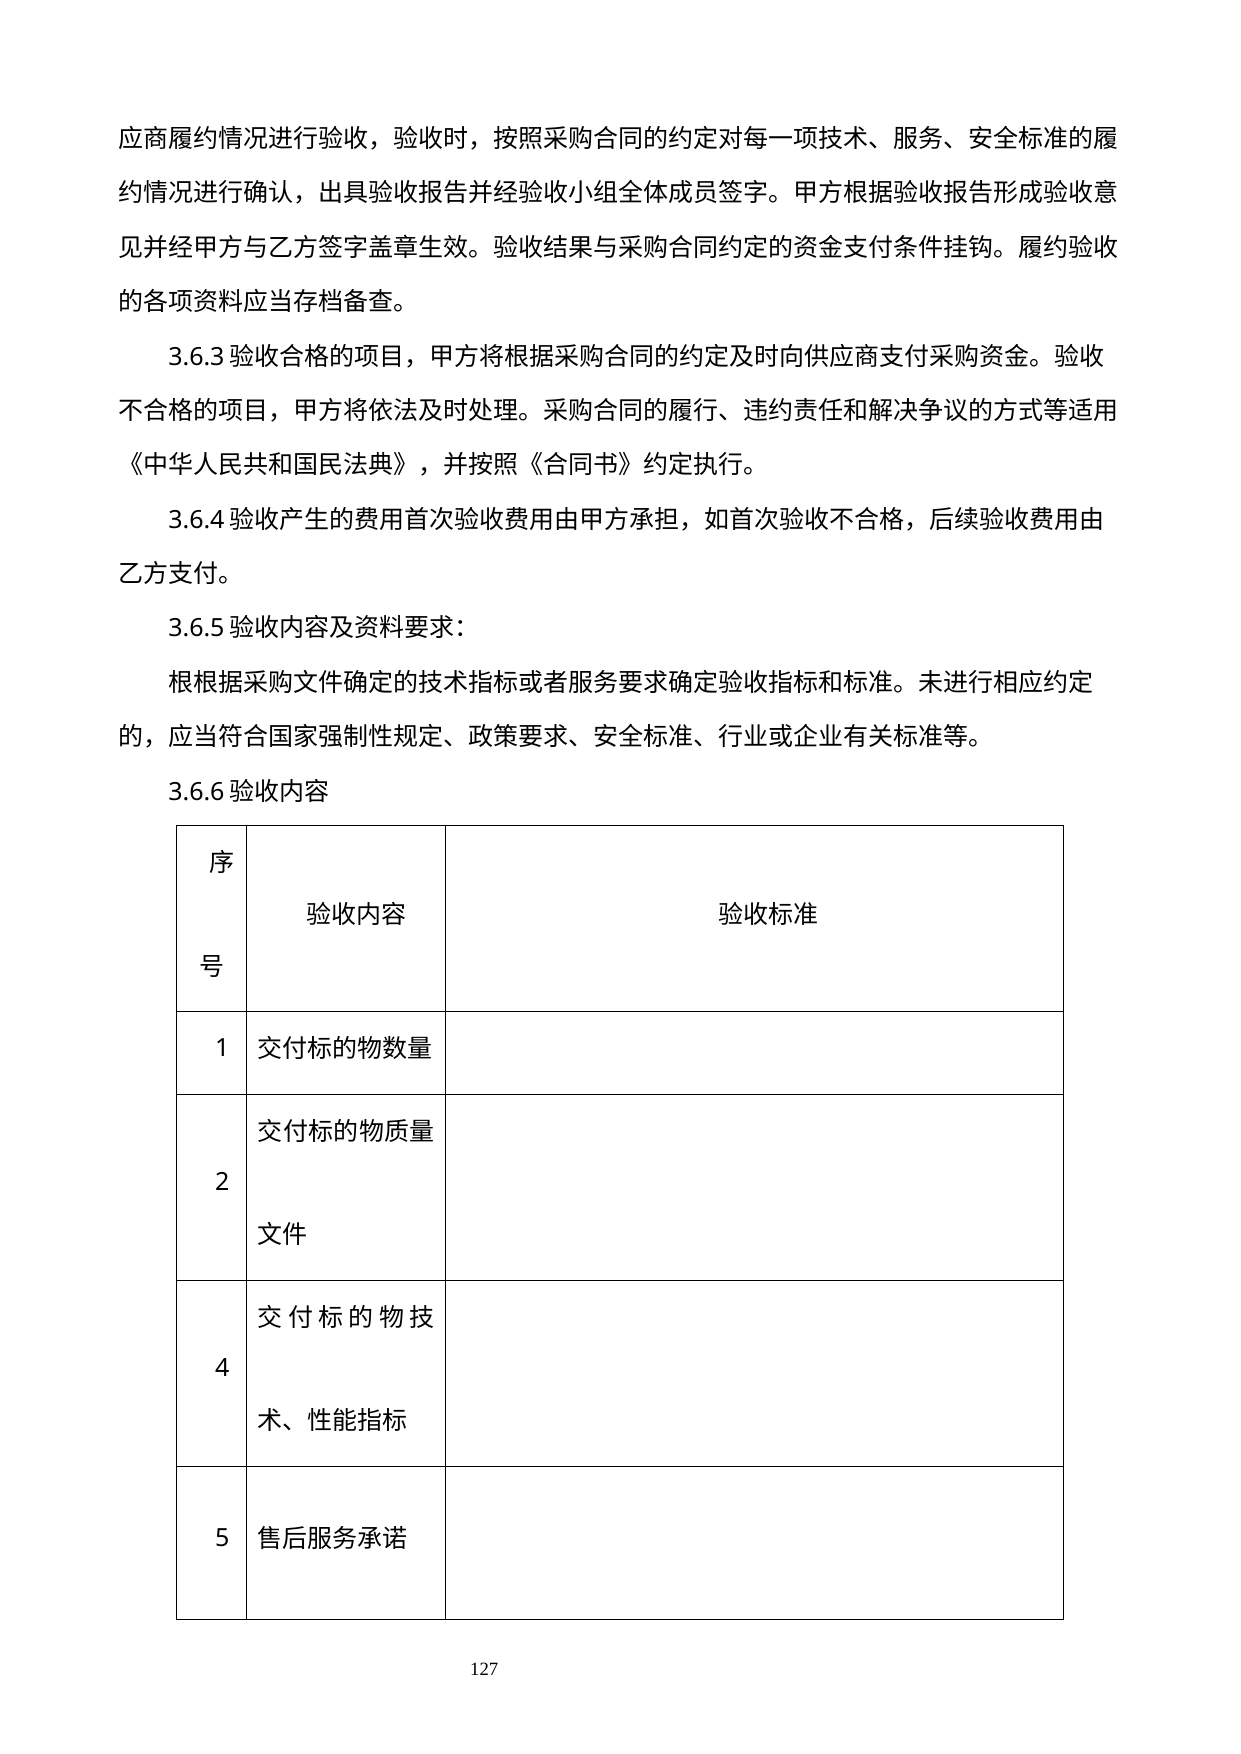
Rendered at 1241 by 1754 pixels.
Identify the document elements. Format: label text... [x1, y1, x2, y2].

table_cell [446, 1281, 1063, 1466]
table_cell 交付标的物技术、性能指标 [247, 1281, 445, 1466]
text 3.6.3验收合格的项目，甲方将根据采购合同的约定及时向供应商支付采购资金。验收不合格的项目，甲方将依法及时处理。采购合同的履行、违约责任和解决争议的方式等适用《中华人民共和国民法典》，并按照《合同书》约定执行。 [118, 336, 1122, 481]
text 3.6.5验收内容及资料要求： [118, 608, 1122, 644]
text 根根据采购文件确定的技术指标或者服务要求确定验收指标和标准。未进行相应约定的，应当符合国家强制性规定、政策要求、安全标准、行业或企业有关标准等。 [118, 662, 1122, 753]
table_cell 交付标的物质量文件 [247, 1095, 445, 1280]
table_cell 2 [177, 1095, 246, 1280]
text 3.6.6验收内容 [118, 771, 1122, 807]
table_cell [446, 1012, 1063, 1094]
table_header 验收标准 [446, 826, 1063, 1011]
table_cell [446, 1467, 1063, 1619]
table_cell 售后服务承诺 [247, 1467, 445, 1619]
table_cell 交付标的物数量 [247, 1012, 445, 1094]
table_cell 1 [177, 1012, 246, 1094]
table_header 序号 [177, 826, 246, 1011]
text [118, 118, 1122, 318]
table_cell [446, 1095, 1063, 1280]
table_header 验收内容 [247, 826, 445, 1011]
table_cell 4 [177, 1281, 246, 1466]
text 3.6.4验收产生的费用首次验收费用由甲方承担，如首次验收不合格，后续验收费用由乙方支付。 [118, 499, 1122, 590]
table_cell 5 [177, 1467, 246, 1619]
